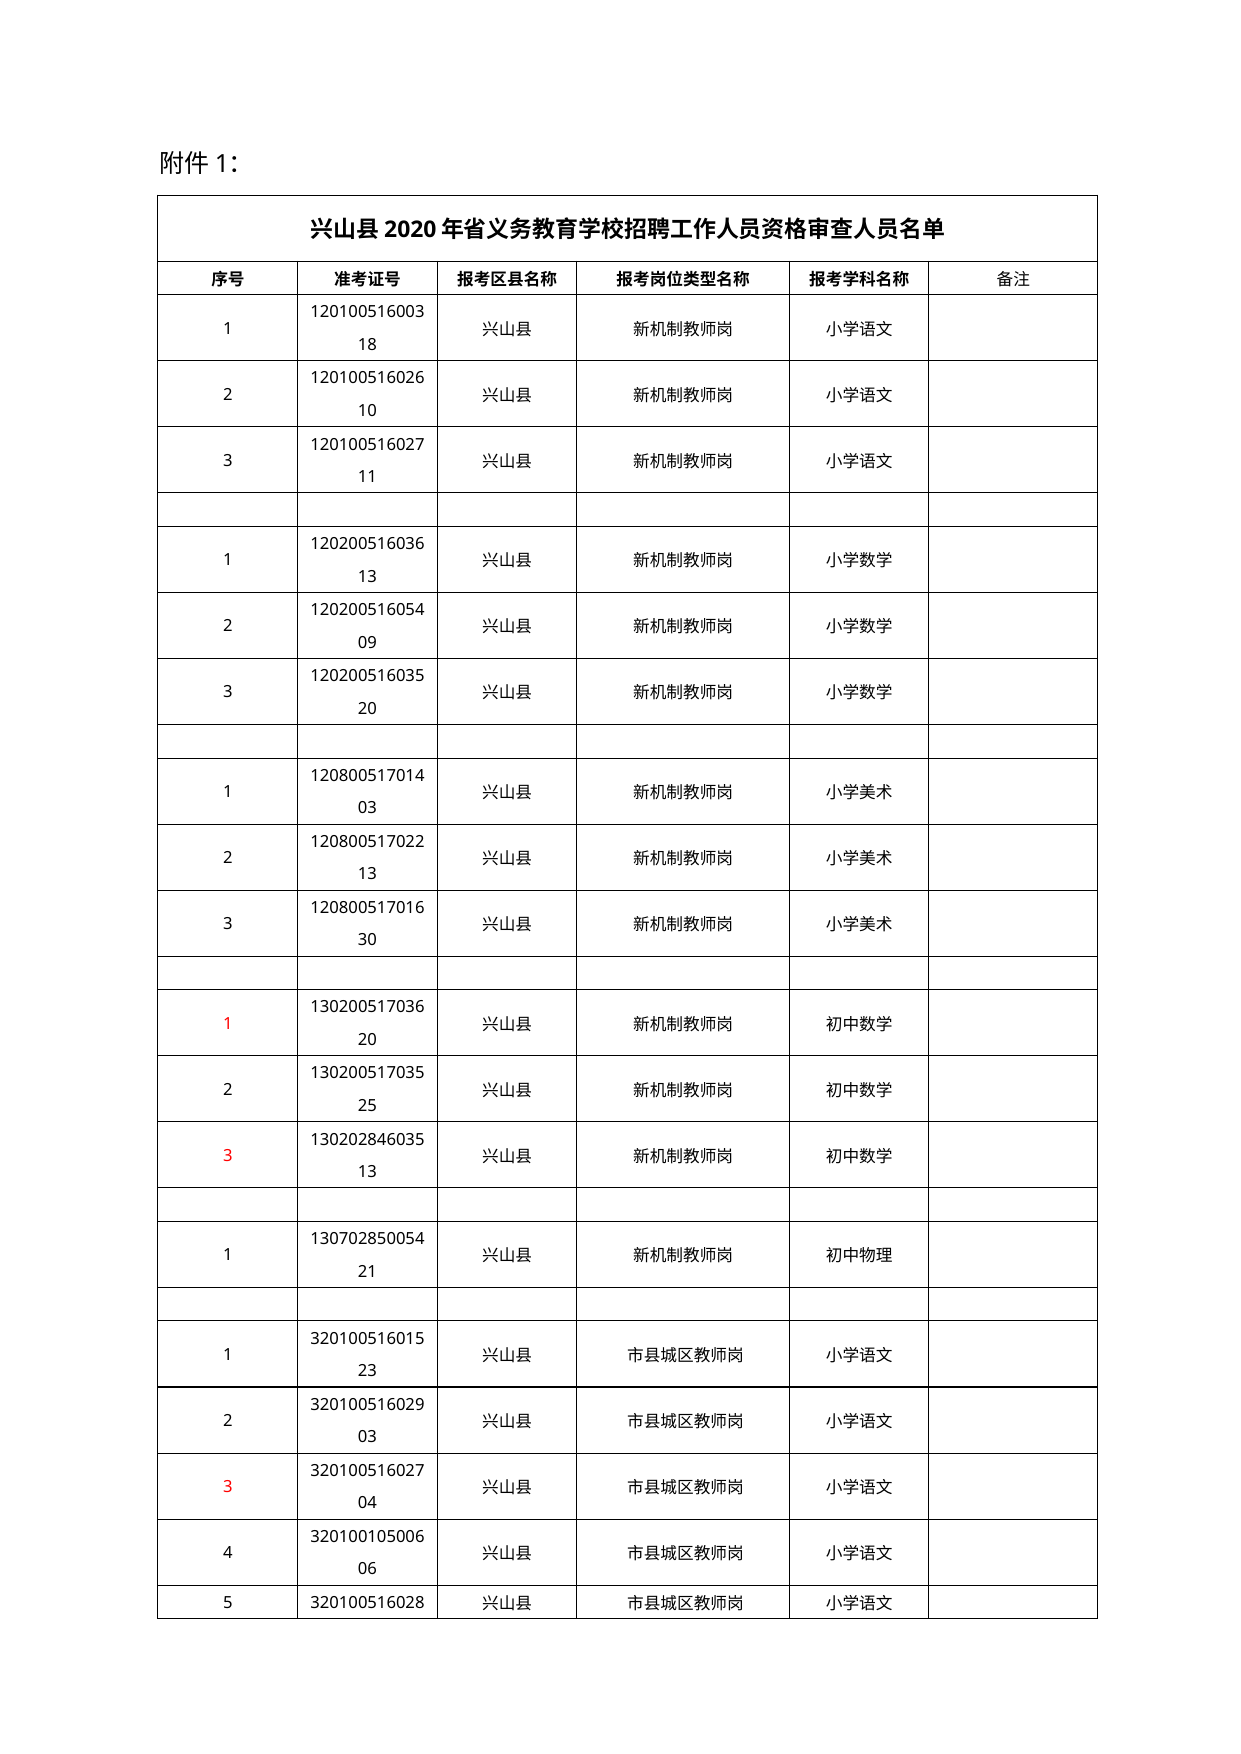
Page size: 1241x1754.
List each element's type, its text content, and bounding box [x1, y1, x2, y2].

table_cell 小学数学 [790, 593, 928, 658]
table_cell [929, 493, 1097, 526]
table_cell 12080051701630 [298, 891, 437, 956]
table_cell 新机制教师岗 [577, 990, 789, 1055]
table_cell [577, 493, 789, 526]
table_cell 小学语文 [790, 1388, 928, 1452]
table_cell [929, 1454, 1097, 1518]
table_cell 新机制教师岗 [577, 1122, 789, 1187]
table_cell 12010051602610 [298, 361, 437, 426]
table_cell 32010051602903 [298, 1388, 437, 1452]
table_cell 兴山县 [438, 427, 576, 492]
table_cell 5 [158, 1586, 297, 1618]
table_cell 小学语文 [790, 1321, 928, 1386]
table_cell 小学数学 [790, 527, 928, 592]
table_cell [577, 1288, 789, 1320]
table_cell 新机制教师岗 [577, 659, 789, 724]
table_cell [298, 1188, 437, 1221]
table_cell [929, 361, 1097, 426]
table_cell 1 [158, 1321, 297, 1386]
table_cell [158, 957, 297, 989]
table_cell [929, 990, 1097, 1055]
table_cell 新机制教师岗 [577, 891, 789, 956]
table_cell 市县城区教师岗 [577, 1520, 789, 1584]
table_cell [929, 427, 1097, 492]
table_cell 新机制教师岗 [577, 759, 789, 823]
table_cell 新机制教师岗 [577, 295, 789, 360]
table_cell [790, 1188, 928, 1221]
table_cell 12010051600318 [298, 295, 437, 360]
table_cell 新机制教师岗 [577, 1222, 789, 1287]
table_cell 12020051603520 [298, 659, 437, 724]
table_cell [790, 493, 928, 526]
table_cell 报考岗位类型名称 [577, 262, 789, 294]
table_cell [158, 1188, 297, 1221]
table_cell 兴山县 [438, 1586, 576, 1618]
table_cell 兴山县 [438, 659, 576, 724]
table_cell [158, 725, 297, 757]
table_cell 序号 [158, 262, 297, 294]
table_cell 兴山县 [438, 593, 576, 658]
table_cell 兴山县 [438, 990, 576, 1055]
table_cell [298, 957, 437, 989]
table_cell 4 [158, 1520, 297, 1584]
table_cell 13020284603513 [298, 1122, 437, 1187]
table_cell 备注 [929, 262, 1097, 294]
table_cell 12020051605409 [298, 593, 437, 658]
table_cell [577, 1188, 789, 1221]
table_cell 小学语文 [790, 295, 928, 360]
table_cell 报考学科名称 [790, 262, 928, 294]
table_cell 兴山县 [438, 1388, 576, 1452]
table_cell 32010051602704 [298, 1454, 437, 1518]
table_cell 兴山县 [438, 527, 576, 592]
table_cell [929, 759, 1097, 823]
table_cell 1 [158, 759, 297, 823]
table_cell 初中物理 [790, 1222, 928, 1287]
table_cell [929, 1122, 1097, 1187]
table_cell 1 [158, 990, 297, 1055]
table_cell [790, 1288, 928, 1320]
table_cell 小学语文 [790, 427, 928, 492]
table_cell 初中数学 [790, 1056, 928, 1121]
table_cell 13020051703620 [298, 990, 437, 1055]
table_cell 小学数学 [790, 659, 928, 724]
table_cell 初中数学 [790, 990, 928, 1055]
table_cell [929, 295, 1097, 360]
table_cell [929, 593, 1097, 658]
table_cell 兴山县 [438, 1321, 576, 1386]
table_cell 小学语文 [790, 1454, 928, 1518]
text 附件1： [159, 129, 1081, 194]
table_cell [929, 957, 1097, 989]
table_cell 准考证号 [298, 262, 437, 294]
table_cell 市县城区教师岗 [577, 1388, 789, 1452]
table_cell 新机制教师岗 [577, 1056, 789, 1121]
table_cell 2 [158, 361, 297, 426]
table_cell [158, 1288, 297, 1320]
table_cell [929, 527, 1097, 592]
table_cell 1 [158, 527, 297, 592]
table_cell 3 [158, 1122, 297, 1187]
table_cell [577, 957, 789, 989]
table_cell [929, 725, 1097, 757]
table_cell [158, 493, 297, 526]
table_cell 兴山县 [438, 295, 576, 360]
table_cell 新机制教师岗 [577, 427, 789, 492]
table_cell [929, 1520, 1097, 1584]
table_cell [438, 725, 576, 757]
table_cell 12010051602711 [298, 427, 437, 492]
table_cell 12080051702213 [298, 825, 437, 889]
table_cell 新机制教师岗 [577, 593, 789, 658]
table_cell 3 [158, 427, 297, 492]
table_cell [929, 1586, 1097, 1618]
table_cell 3 [158, 891, 297, 956]
table_cell [929, 1288, 1097, 1320]
table_cell [929, 825, 1097, 889]
table_cell 小学语文 [790, 1520, 928, 1584]
table_cell 兴山县 [438, 1122, 576, 1187]
table_cell 2 [158, 825, 297, 889]
table_cell 小学美术 [790, 891, 928, 956]
table_cell 2 [158, 1388, 297, 1452]
table_cell 报考区县名称 [438, 262, 576, 294]
table_cell 3 [158, 1454, 297, 1518]
table_cell 市县城区教师岗 [577, 1586, 789, 1618]
table_cell 12080051701403 [298, 759, 437, 823]
table_cell [438, 1288, 576, 1320]
table_cell 32010051602811 [298, 1586, 437, 1618]
table_cell 13020051703525 [298, 1056, 437, 1121]
table_cell 初中数学 [790, 1122, 928, 1187]
table_cell 兴山县 [438, 825, 576, 889]
table_cell [438, 1188, 576, 1221]
table_cell 兴山县 [438, 891, 576, 956]
table_cell 新机制教师岗 [577, 825, 789, 889]
table_cell [790, 957, 928, 989]
table_cell [438, 957, 576, 989]
table_cell [929, 1056, 1097, 1121]
table_cell 新机制教师岗 [577, 361, 789, 426]
table_cell [790, 725, 928, 757]
table_cell 兴山县 [438, 1056, 576, 1121]
table_cell 12020051603613 [298, 527, 437, 592]
table_cell 兴山县 [438, 1454, 576, 1518]
table_cell [929, 1222, 1097, 1287]
table_cell 1 [158, 1222, 297, 1287]
table_header 兴山县2020年省义务教育学校招聘工作人员资格审查人员名单 [158, 196, 1097, 261]
table_cell 2 [158, 1056, 297, 1121]
table_cell 1 [158, 295, 297, 360]
table_cell [929, 1388, 1097, 1452]
table_cell 32010051601523 [298, 1321, 437, 1386]
table_cell 小学美术 [790, 759, 928, 823]
table_cell [298, 1288, 437, 1320]
table_cell [298, 725, 437, 757]
table_cell [929, 891, 1097, 956]
table_cell 兴山县 [438, 361, 576, 426]
table_cell 13070285005421 [298, 1222, 437, 1287]
table_cell 3 [158, 659, 297, 724]
table_cell 兴山县 [438, 1520, 576, 1584]
table_cell [438, 493, 576, 526]
table_cell 32010010500606 [298, 1520, 437, 1584]
table_cell 兴山县 [438, 759, 576, 823]
table_cell 2 [158, 593, 297, 658]
table_cell 市县城区教师岗 [577, 1454, 789, 1518]
table_cell 小学美术 [790, 825, 928, 889]
table_cell [298, 493, 437, 526]
table_cell 兴山县 [438, 1222, 576, 1287]
table_cell [929, 659, 1097, 724]
table_cell 新机制教师岗 [577, 527, 789, 592]
table_cell [929, 1321, 1097, 1386]
table_cell 市县城区教师岗 [577, 1321, 789, 1386]
table_cell [577, 725, 789, 757]
table_cell 小学语文 [790, 361, 928, 426]
table_cell 小学语文 [790, 1586, 928, 1618]
table_cell [929, 1188, 1097, 1221]
